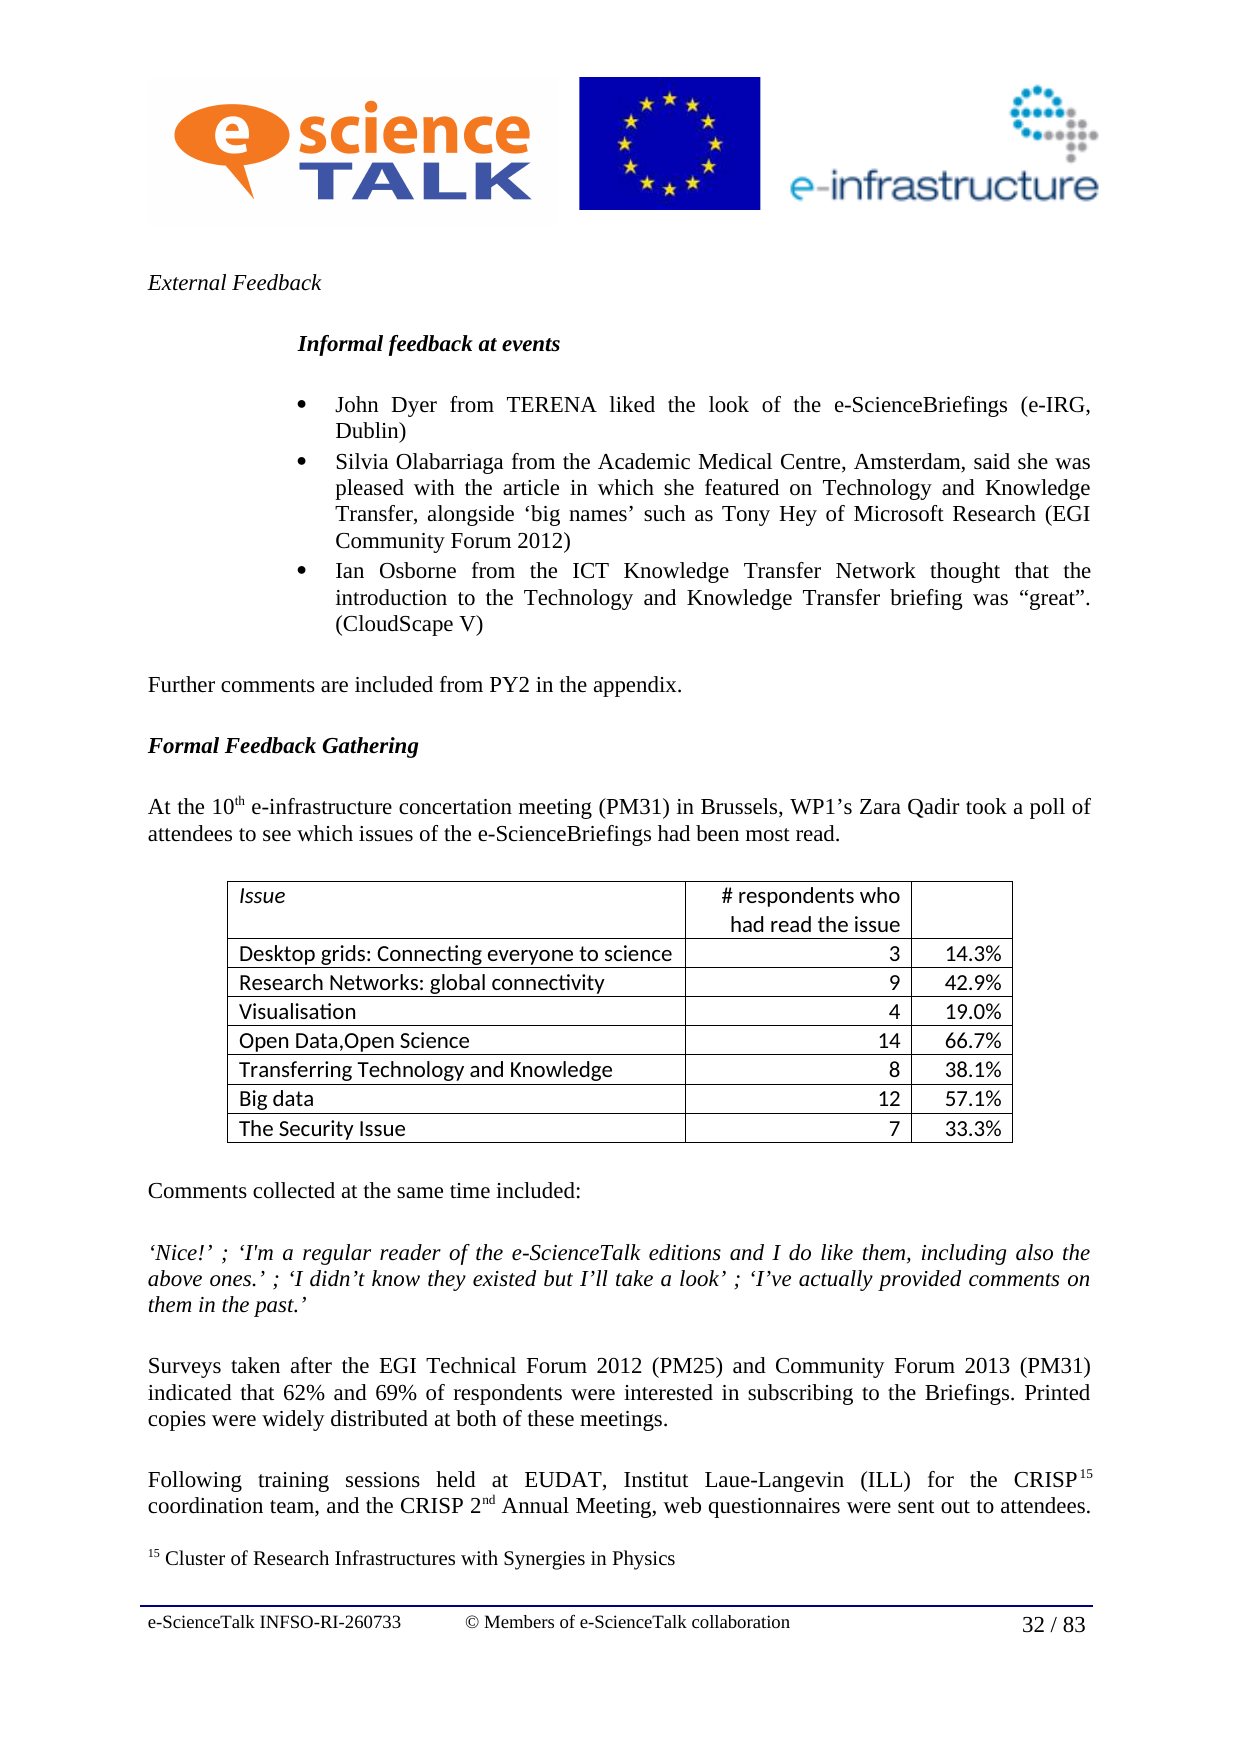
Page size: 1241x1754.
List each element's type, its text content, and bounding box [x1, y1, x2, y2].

picture [147, 77, 559, 226]
list Ian Osborne from the ICT Knowledge Transfer Network thought that the introduction to the Technology and Knowledge Transfer briefing was “great”. (CloudScape V) [298, 557, 1092, 636]
table_cell Open Data,Open Science [228, 1026, 685, 1054]
text Formal Feedback Gathering [148, 732, 1092, 758]
table_header [912, 882, 1012, 938]
table_cell 8 [686, 1055, 911, 1083]
table_cell 57.1% [912, 1085, 1012, 1113]
text External Feedback [148, 269, 1092, 295]
table_cell 38.1% [912, 1055, 1012, 1083]
picture [579, 77, 761, 210]
table_cell 14.3% [912, 939, 1012, 967]
text Further comments are included from PY2 in the appendix. [148, 671, 1092, 697]
table_cell The Security Issue [228, 1114, 685, 1142]
table_cell 19.0% [912, 997, 1012, 1025]
table_cell Transferring Technology and Knowledge [228, 1055, 685, 1083]
table_cell 3 [686, 939, 911, 967]
text At the 10th e-infrastructure concertation meeting (PM31) in Brussels, WP1’s Zara Qadir took a poll of attendees to see which issues of the e-ScienceBriefings had been most read. [148, 793, 1092, 846]
table_cell 42.9% [912, 968, 1012, 996]
table_cell 14 [686, 1026, 911, 1054]
table_cell Research Networks: global connectivity [228, 968, 685, 996]
table_cell Visualisation [228, 997, 685, 1025]
table_cell 12 [686, 1085, 911, 1113]
text ‘Nice!’ ; ‘I'm a regular reader of the e-ScienceTalk editions and I do like them, including also the above ones.’ ; ‘I didn’t know they existed but I’ll take a look’ ; ‘I’ve actually provided comments on them in the past.’ [148, 1238, 1092, 1318]
table_cell 9 [686, 968, 911, 996]
table_cell 7 [686, 1114, 911, 1142]
table_cell 33.3% [912, 1114, 1012, 1142]
picture [783, 77, 1107, 210]
list John Dyer from TERENA liked the look of the e-ScienceBriefings (e-IRG, Dublin) [298, 391, 1092, 444]
list Silvia Olabarriaga from the Academic Medical Centre, Amsterdam, said she was pleased with the article in which she featured on Technology and Knowledge Transfer, alongside ‘big names’ such as Tony Hey of Microsoft Research (EGI Community Forum 2012) [298, 448, 1092, 553]
table_header # respondents who had read the issue [686, 882, 911, 938]
text Comments collected at the same time included: [148, 1177, 1092, 1204]
table_cell 4 [686, 997, 911, 1025]
table_cell Desktop grids: Connecting everyone to science [228, 939, 685, 967]
table_cell Big data [228, 1085, 685, 1113]
text Surveys taken after the EGI Technical Forum 2012 (PM25) and Community Forum 2013 (PM31) indicated that 62% and 69% of respondents were interested in subscribing to the Briefings. Printed copies were widely distributed at both of these meetings. [148, 1352, 1092, 1431]
text Informal feedback at events [223, 330, 1092, 356]
table_cell 66.7% [912, 1026, 1012, 1054]
table_header Issue [228, 882, 685, 938]
